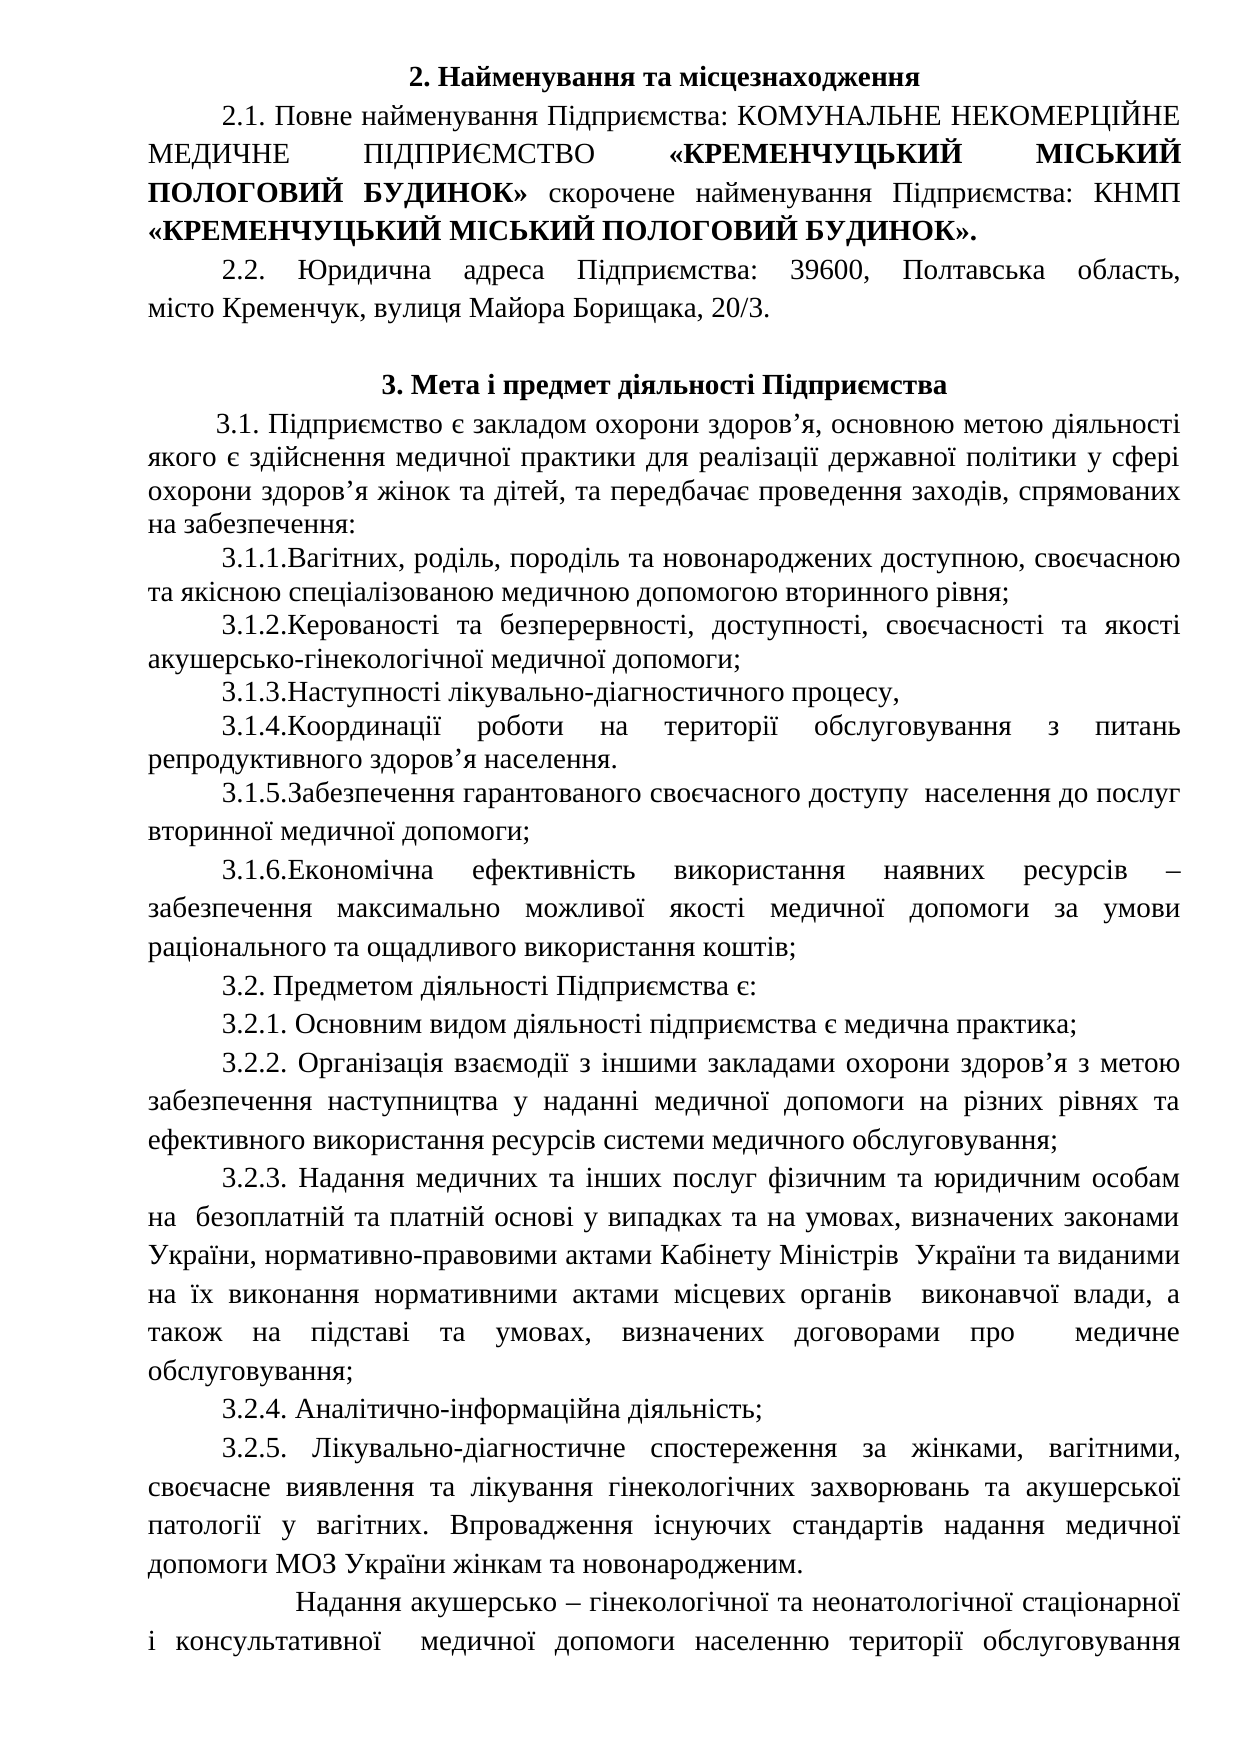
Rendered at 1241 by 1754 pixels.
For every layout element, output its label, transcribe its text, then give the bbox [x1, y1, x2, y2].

text 3.2.4. Аналітично-інформаційна діяльність; [148, 1392, 1181, 1425]
text 2. Найменування та місцезнаходження [148, 59, 1181, 93]
text 3.2.3. Надання медичних та інших послуг фізичним та юридичним особам на безоплатній та платній основі у випадках та на умовах, визначених законами України, нормативно-правовими актами Кабінету Міністрів України та виданими на їх виконання нормативними актами місцевих органів виконавчої влади, а також на підставі та умовах, визначених договорами про медичне обслуговування; [148, 1160, 1181, 1387]
text 3.1. Підприємство є закладом охорони здоров’я, основною метою діяльності якого є здійснення медичної практики для реалізації державної політики у сфері охорони здоров’я жінок та дітей, та передбачає проведення заходів, спрямованих на забезпечення: [148, 406, 1181, 540]
text 3.1.6.Економічна ефективність використання наявних ресурсів – забезпечення максимально можливої якості медичної допомоги за умови раціонального та ощадливого використання коштів; [148, 852, 1181, 963]
text 3.1.4.Координації роботи на території обслуговування з питань репродуктивного здоров’я населення. [148, 708, 1181, 775]
text 3.1.3.Наступності лікувально-діагностичного процесу, [148, 674, 1181, 708]
text 3.2.1. Основним видом діяльності підприємства є медична практика; [148, 1006, 1181, 1040]
text 3.1.1.Вагітних, роділь, породіль та новонароджених доступною, своєчасною та якісною спеціалізованою медичною допомогою вторинного рівня; [148, 540, 1181, 607]
text 3.2.2. Організація взаємодії з іншими закладами охорони здоров’я з метою забезпечення наступництва у наданні медичної допомоги на різних рівнях та ефективного використання ресурсів системи медичного обслуговування; [148, 1045, 1181, 1155]
text 3.1.5.Забезпечення гарантованого своєчасного доступу населення до послуг вторинної медичної допомоги; [148, 775, 1181, 847]
text 3.1.2.Керованості та безперервності, доступності, своєчасності та якості акушерсько-гінекологічної медичної допомоги; [148, 607, 1181, 674]
text 3.2. Предметом діяльності Підприємства є: [148, 968, 1181, 1001]
text 2.2. Юридична адреса Підприємства: 39600, Полтавська область, місто Кременчук, вулиця Майора Борищака, 20/3. [148, 252, 1181, 324]
text 3. Мета і предмет діяльності Підприємства [148, 367, 1181, 401]
text 2.1. Повне найменування Підприємства: КОМУНАЛЬНЕ НЕКОМЕРЦІЙНЕ МЕДИЧНЕ ПІДПРИЄМСТВО «КРЕМЕНЧУЦЬКИЙ МІСЬКИЙ ПОЛОГОВИЙ БУДИНОК» скорочене найменування Підприємства: КНМП «КРЕМЕНЧУЦЬКИЙ МІСЬКИЙ ПОЛОГОВИЙ БУДИНОК». [148, 98, 1181, 247]
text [148, 1584, 1181, 1656]
text 3.2.5. Лікувально-діагностичне спостереження за жінками, вагітними, своєчасне виявлення та лікування гінекологічних захворювань та акушерської патології у вагітних. Впровадження існуючих стандартів надання медичної допомоги МОЗ України жінкам та новонародженим. [148, 1430, 1181, 1579]
